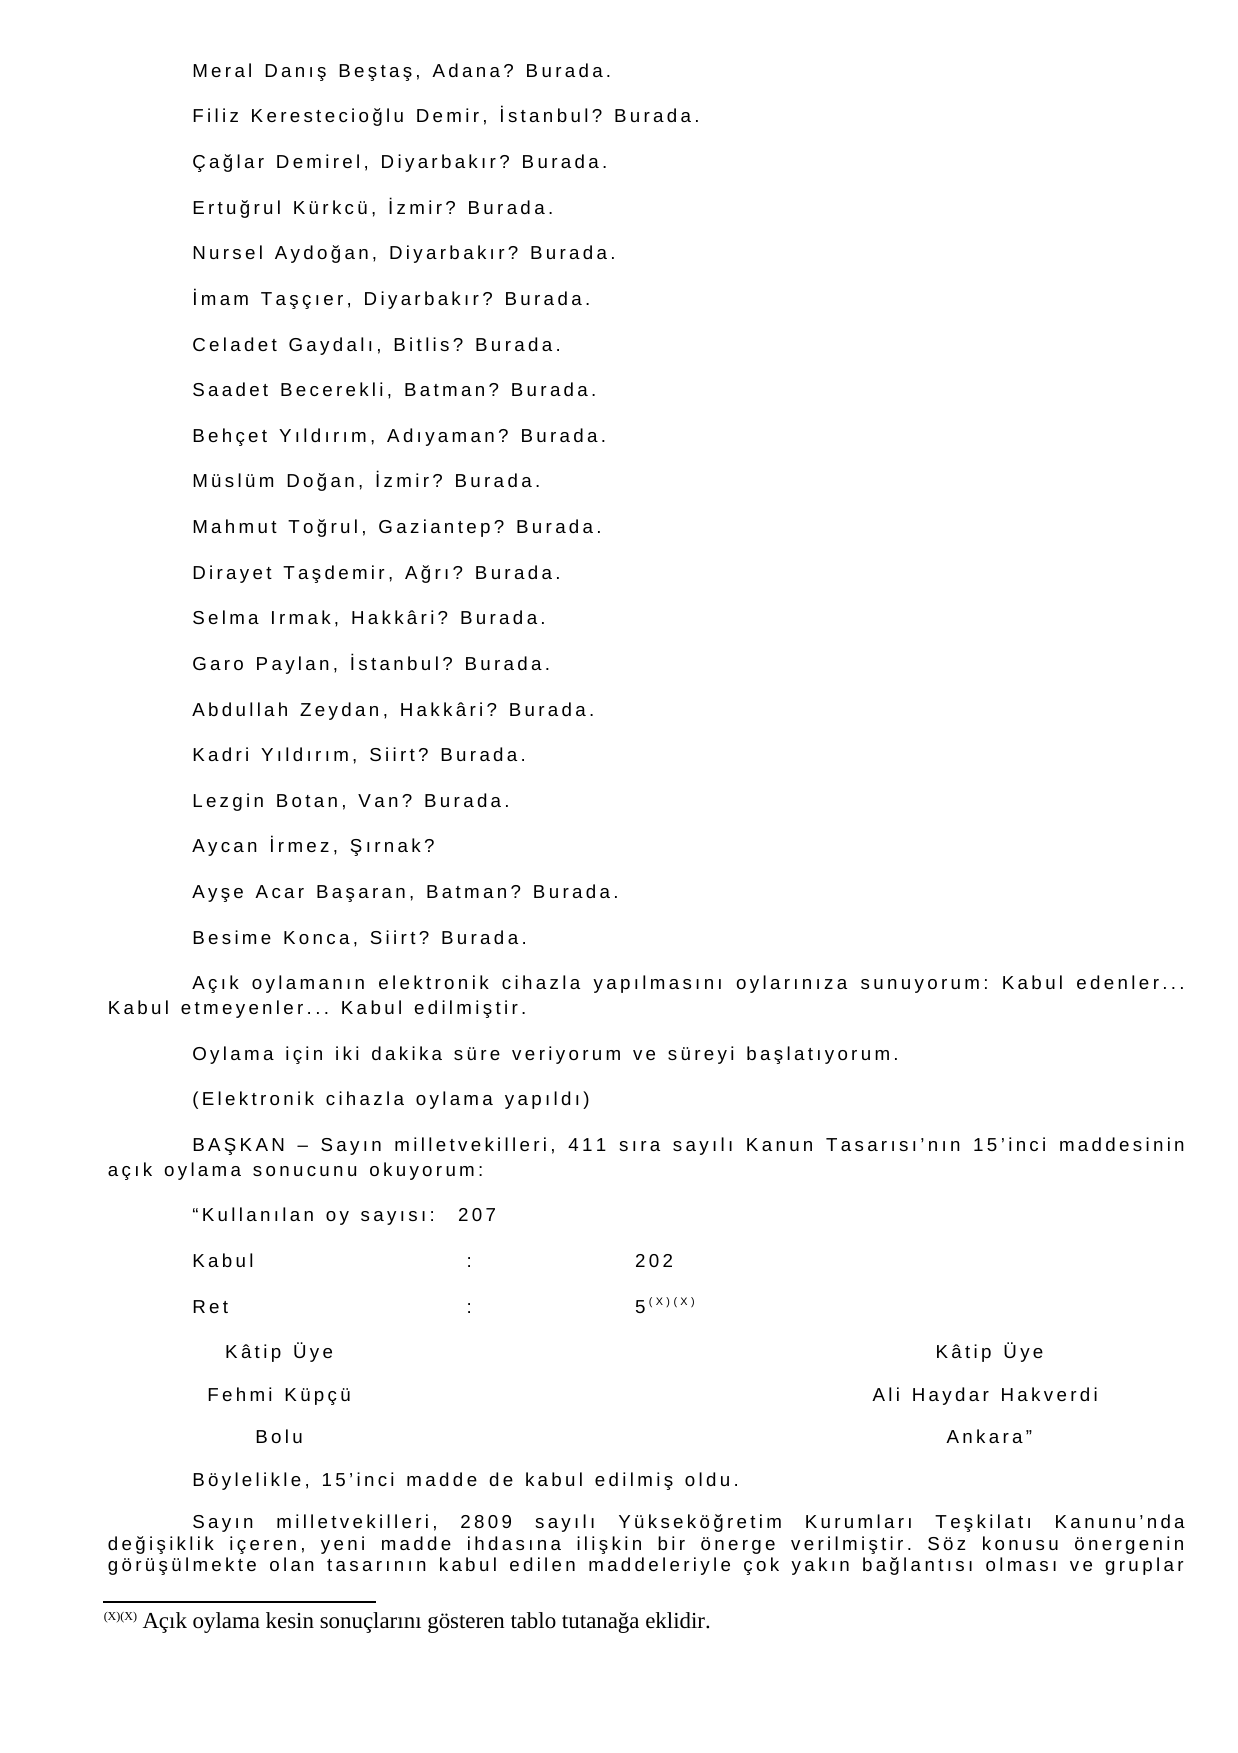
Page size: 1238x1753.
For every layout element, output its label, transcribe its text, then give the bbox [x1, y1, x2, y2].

text Aycan İrmez, Şırnak? [108, 835, 1186, 857]
text Kabul : 202 [108, 1250, 1186, 1271]
text Bolu Ankara” [108, 1426, 1186, 1447]
text Meral Danış Beştaş, Adana? Burada. [108, 60, 1186, 81]
text Saadet Becerekli, Batman? Burada. [108, 379, 1186, 401]
text Böylelikle, 15’inci madde de kabul edilmiş oldu. [108, 1468, 1186, 1490]
text Filiz Kerestecioğlu Demir, İstanbul? Burada. [108, 105, 1186, 127]
text İmam Taşçıer, Diyarbakır? Burada. [108, 288, 1186, 309]
text Kadri Yıldırım, Siirt? Burada. [108, 744, 1186, 766]
text Selma Irmak, Hakkâri? Burada. [108, 607, 1186, 629]
text Nursel Aydoğan, Diyarbakır? Burada. [108, 242, 1186, 264]
text Ertuğrul Kürkcü, İzmir? Burada. [108, 197, 1186, 218]
text (Elektronik cihazla oylama yapıldı) [108, 1088, 1186, 1110]
text Lezgin Botan, Van? Burada. [108, 790, 1186, 811]
text Açık oylamanın elektronik cihazla yapılmasını oylarınıza sunuyorum: Kabul edenler... Kabul etmeyenler... Kabul edilmiştir. [108, 972, 1186, 1018]
text Abdullah Zeydan, Hakkâri? Burada. [108, 698, 1186, 720]
text Oylama için iki dakika süre veriyorum ve süreyi başlatıyorum. [108, 1043, 1186, 1064]
text BAŞKAN – Sayın milletvekilleri, 411 sıra sayılı Kanun Tasarısı’nın 15’inci maddesinin açık oylama sonucunu okuyorum: [108, 1134, 1186, 1180]
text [108, 1511, 1186, 1575]
text Behçet Yıldırım, Adıyaman? Burada. [108, 425, 1186, 446]
text Besime Konca, Siirt? Burada. [108, 927, 1186, 948]
text Çağlar Demirel, Diyarbakır? Burada. [108, 151, 1186, 172]
text Ayşe Acar Başaran, Batman? Burada. [108, 881, 1186, 902]
text Mahmut Toğrul, Gaziantep? Burada. [108, 516, 1186, 537]
text Celadet Gaydalı, Bitlis? Burada. [108, 333, 1186, 355]
text Müslüm Doğan, İzmir? Burada. [108, 470, 1186, 492]
text Ret : 5(X) [108, 1296, 1186, 1317]
text Fehmi Küpçü Ali Haydar Hakverdi [108, 1383, 1186, 1405]
text Dirayet Taşdemir, Ağrı? Burada. [108, 562, 1186, 583]
text “Kullanılan oy sayısı: 207 [108, 1204, 1186, 1226]
text Kâtip Üye Kâtip Üye [108, 1341, 1186, 1363]
text Garo Paylan, İstanbul? Burada. [108, 653, 1186, 674]
